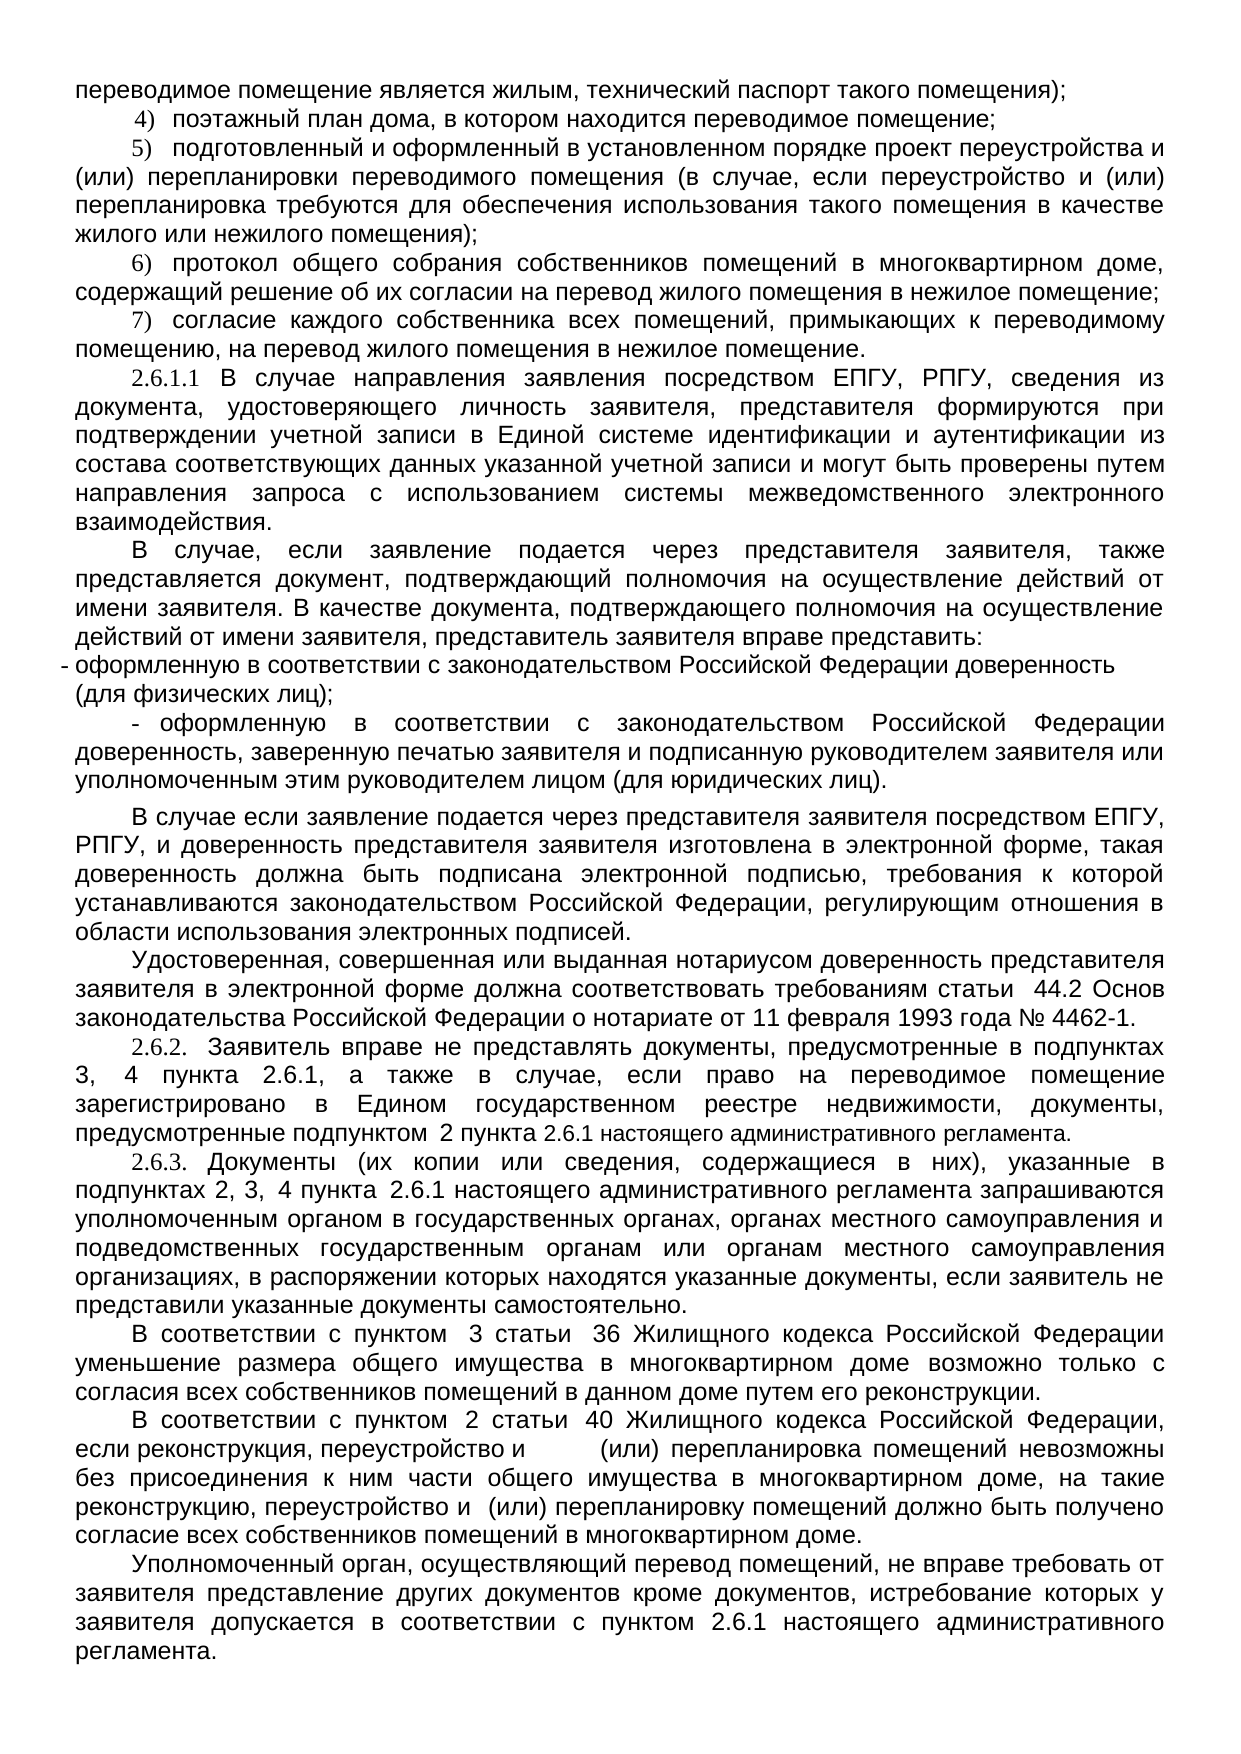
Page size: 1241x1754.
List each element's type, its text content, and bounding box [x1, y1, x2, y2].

list В случае направления заявления посредством ЕПГУ, РПГУ, сведения из документа, удостоверяющего личность заявителя, представителя формируются при подтверждении учетной записи в Единой системе идентификации и аутентификации из состава соответствующих данных указанной учетной записи и могут быть проверены путем направления запроса с использованием системы межведомственного электронного взаимодействия. [75, 363, 1165, 536]
list Документы (их копии или сведения, содержащиеся в них), указанные в подпунктах 2, 3, 4 пункта 2.6.1 настоящего административного регламента запрашиваются уполномоченным органом в государственных органах, органах местного самоуправления и подведомственных государственным органам или органам местного самоуправления организациях, в распоряжении которых находятся указанные документы, если заявитель не представили указанные документы самостоятельно. [75, 1147, 1165, 1319]
text Уполномоченный орган, осуществляющий перевод помещений, не вправе требовать от заявителя представление других документов кроме документов, истребование которых у заявителя допускается в соответствии с пунктом 2.6.1 настоящего административного регламента. [75, 1549, 1165, 1664]
list согласие каждого собственника всех помещений, примыкающих к переводимому помещению, на перевод жилого помещения в нежилое помещение. [75, 305, 1165, 363]
text В соответствии с пунктом 2 статьи 40 Жилищного кодекса Российской Федерации, если реконструкция, переустройство и (или) перепланировка помещений невозможны без присоединения к ним части общего имущества в многоквартирном доме, на такие реконструкцию, переустройство и (или) перепланировку помещений должно быть получено согласие всех собственников помещений в многоквартирном доме. [75, 1406, 1165, 1549]
text (для физических лиц); [75, 679, 1165, 708]
list протокол общего собрания собственников помещений в многоквартирном доме, содержащий решение об их согласии на перевод жилого помещения в нежилое помещение; [75, 248, 1165, 305]
list Заявитель вправе не представлять документы, предусмотренные в подпунктах 3, 4 пункта 2.6.1, а также в случае, если право на переводимое помещение зарегистрировано в Едином государственном реестре недвижимости, документы, предусмотренные подпунктом 2 пункта 2.6.1 настоящего административного регламента. [75, 1031, 1165, 1147]
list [75, 75, 1165, 104]
list подготовленный и оформленный в установленном порядке проект переустройства и (или) перепланировки переводимого помещения (в случае, если переустройство и (или) перепланировка требуются для обеспечения использования такого помещения в качестве жилого или нежилого помещения); [75, 133, 1165, 248]
text В соответствии с пунктом 3 статьи 36 Жилищного кодекса Российской Федерации уменьшение размера общего имущества в многоквартирном доме возможно только с согласия всех собственников помещений в данном доме путем его реконструкции. [75, 1319, 1165, 1406]
text В случае, если заявление подается через представителя заявителя, также представляется документ, подтверждающий полномочия на осуществление действий от имени заявителя. В качестве документа, подтверждающего полномочия на осуществление действий от имени заявителя, представитель заявителя вправе представить: [75, 536, 1165, 651]
text Удостоверенная, совершенная или выданная нотариусом доверенность представителя заявителя в электронной форме должна соответствовать требованиям статьи 44.2 Основ законодательства Российской Федерации о нотариате от 11 февраля 1993 года № 4462-1. [75, 945, 1165, 1031]
list оформленную в соответствии с законодательством Российской Федерации доверенность [60, 651, 1165, 679]
list оформленную в соответствии с законодательством Российской Федерации доверенность, заверенную печатью заявителя и подписанную руководителем заявителя или уполномоченным этим руководителем лицом (для юридических лиц). [75, 708, 1165, 794]
list поэтажный план дома, в котором находится переводимое помещение; [75, 104, 1165, 133]
text В случае если заявление подается через представителя заявителя посредством ЕПГУ, РПГУ, и доверенность представителя заявителя изготовлена в электронной форме, такая доверенность должна быть подписана электронной подписью, требования к которой устанавливаются законодательством Российской Федерации, регулирующим отношения в области использования электронных подписей. [75, 801, 1165, 945]
